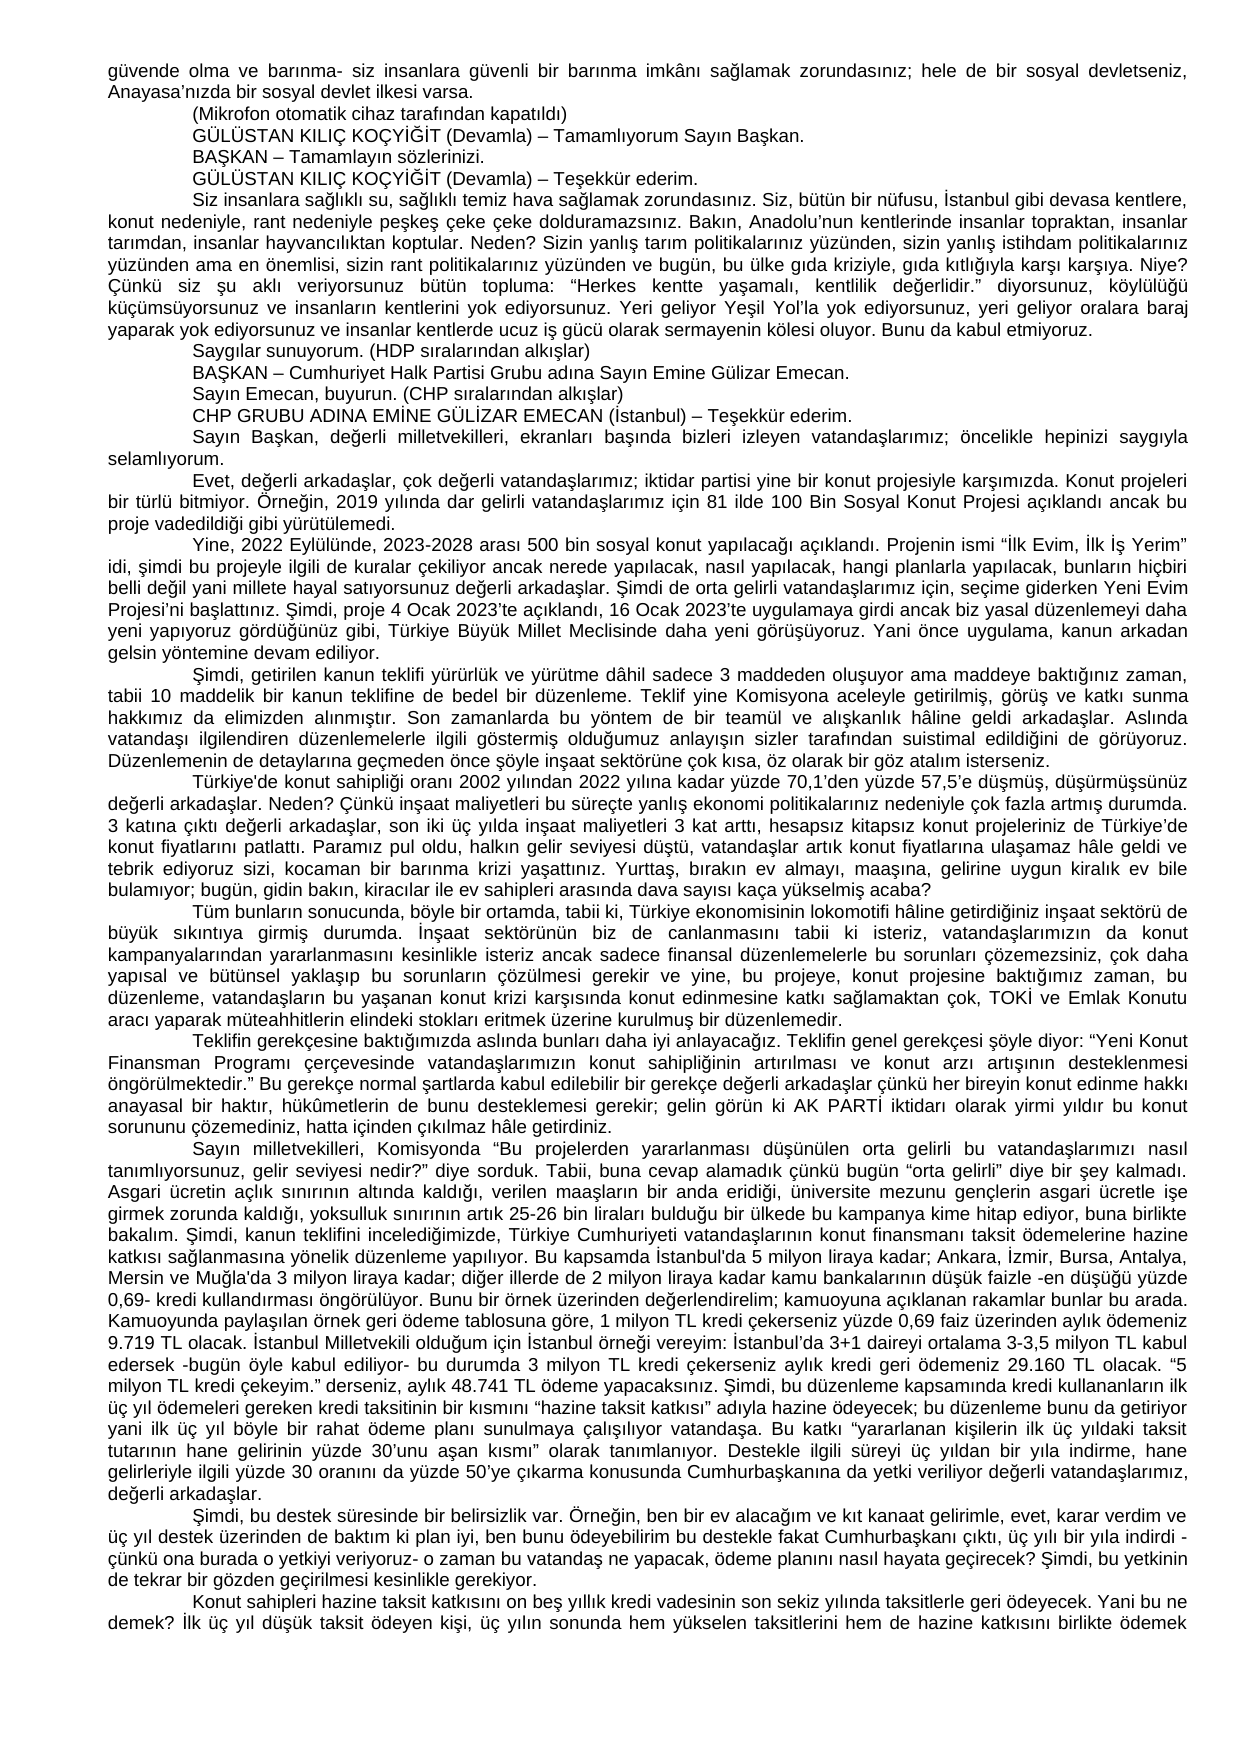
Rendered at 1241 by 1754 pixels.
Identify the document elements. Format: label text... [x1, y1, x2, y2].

text Yine, 2022 Eylülünde, 2023-2028 arası 500 bin sosyal konut yapılacağı açıklandı. Projenin ismi “İlk Evim, İlk İş Yerim” idi, şimdi bu projeyle ilgili de kuralar çekiliyor ancak nerede yapılacak, nasıl yapılacak, hangi planlarla yapılacak, bunların hiçbiri belli değil yani millete hayal satıyorsunuz değerli arkadaşlar. Şimdi de orta gelirli vatandaşlarımız için, seçime giderken Yeni Evim Projesi’ni başlattınız. Şimdi, proje 4 Ocak 2023’te açıklandı, 16 Ocak 2023’te uygulamaya girdi ancak biz yasal düzenlemeyi daha yeni yapıyoruz gördüğünüz gibi, Türkiye Büyük Millet Meclisinde daha yeni görüşüyoruz. Yani önce uygulama, kanun arkadan gelsin yöntemine devam ediliyor. [108, 534, 1189, 663]
text Sayın Başkan, değerli milletvekilleri, ekranları başında bizleri izleyen vatandaşlarımız; öncelikle hepinizi saygıyla selamlıyorum. [108, 426, 1189, 469]
text BAŞKAN – Tamamlayın sözlerinizi. [108, 146, 1189, 167]
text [108, 60, 1189, 103]
text GÜLÜSTAN KILIÇ KOÇYİĞİT (Devamla) – Teşekkür ederim. [108, 167, 1189, 189]
text Sayın Emecan, buyurun. (CHP sıralarından alkışlar) [108, 383, 1189, 405]
text Sayın milletvekilleri, Komisyonda “Bu projelerden yararlanması düşünülen orta gelirli bu vatandaşlarımızı nasıl tanımlıyorsunuz, gelir seviyesi nedir?” diye sorduk. Tabii, buna cevap alamadık çünkü bugün “orta gelirli” diye bir şey kalmadı. Asgari ücretin açlık sınırının altında kaldığı, verilen maaşların bir anda eridiği, üniversite mezunu gençlerin asgari ücretle işe girmek zorunda kaldığı, yoksulluk sınırının artık 25-26 bin liraları bulduğu bir ülkede bu kampanya kime hitap ediyor, buna birlikte bakalım. Şimdi, kanun teklifini incelediğimizde, Türkiye Cumhuriyeti vatandaşlarının konut finansmanı taksit ödemelerine hazine katkısı sağlanmasına yönelik düzenleme yapılıyor. Bu kapsamda İstanbul'da 5 milyon liraya kadar; Ankara, İzmir, Bursa, Antalya, Mersin ve Muğla'da 3 milyon liraya kadar; diğer illerde de 2 milyon liraya kadar kamu bankalarının düşük faizle -en düşüğü yüzde 0,69- kredi kullandırması öngörülüyor. Bunu bir örnek üzerinden değerlendirelim; kamuoyuna açıklanan rakamlar bunlar bu arada. Kamuoyunda paylaşılan örnek geri ödeme tablosuna göre, 1 milyon TL kredi çekerseniz yüzde 0,69 faiz üzerinden aylık ödemeniz 9.719 TL olacak. İstanbul Milletvekili olduğum için İstanbul örneği vereyim: İstanbul’da 3+1 daireyi ortalama 3-3,5 milyon TL kabul edersek -bugün öyle kabul ediliyor- bu durumda 3 milyon TL kredi çekerseniz aylık kredi geri ödemeniz 29.160 TL olacak. “5 milyon TL kredi çekeyim.” derseniz, aylık 48.741 TL ödeme yapacaksınız. Şimdi, bu düzenleme kapsamında kredi kullananların ilk üç yıl ödemeleri gereken kredi taksitinin bir kısmını “hazine taksit katkısı” adıyla hazine ödeyecek; bu düzenleme bunu da getiriyor yani ilk üç yıl böyle bir rahat ödeme planı sunulmaya çalışılıyor vatandaşa. Bu katkı “yararlanan kişilerin ilk üç yıldaki taksit tutarının hane gelirinin yüzde 30’unu aşan kısmı” olarak tanımlanıyor. Destekle ilgili süreyi üç yıldan bir yıla indirme, hane gelirleriyle ilgili yüzde 30 oranını da yüzde 50’ye çıkarma konusunda Cumhurbaşkanına da yetki veriliyor değerli vatandaşlarımız, değerli arkadaşlar. [108, 1138, 1189, 1504]
text Teklifin gerekçesine baktığımızda aslında bunları daha iyi anlayacağız. Teklifin genel gerekçesi şöyle diyor: “Yeni Konut Finansman Programı çerçevesinde vatandaşlarımızın konut sahipliğinin artırılması ve konut arzı artışının desteklenmesi öngörülmektedir.” Bu gerekçe normal şartlarda kabul edilebilir bir gerekçe değerli arkadaşlar çünkü her bireyin konut edinme hakkı anayasal bir haktır, hükûmetlerin de bunu desteklemesi gerekir; gelin görün ki AK PARTİ iktidarı olarak yirmi yıldır bu konut sorununu çözemediniz, hatta içinden çıkılmaz hâle getirdiniz. [108, 1030, 1189, 1138]
text Evet, değerli arkadaşlar, çok değerli vatandaşlarımız; iktidar partisi yine bir konut projesiyle karşımızda. Konut projeleri bir türlü bitmiyor. Örneğin, 2019 yılında dar gelirli vatandaşlarımız için 81 ilde 100 Bin Sosyal Konut Projesi açıklandı ancak bu proje vadedildiği gibi yürütülemedi. [108, 469, 1189, 534]
text BAŞKAN – Cumhuriyet Halk Partisi Grubu adına Sayın Emine Gülizar Emecan. [108, 362, 1189, 383]
text Türkiye'de konut sahipliği oranı 2002 yılından 2022 yılına kadar yüzde 70,1’den yüzde 57,5’e düşmüş, düşürmüşsünüz değerli arkadaşlar. Neden? Çünkü inşaat maliyetleri bu süreçte yanlış ekonomi politikalarınız nedeniyle çok fazla artmış durumda. 3 katına çıktı değerli arkadaşlar, son iki üç yılda inşaat maliyetleri 3 kat arttı, hesapsız kitapsız konut projeleriniz de Türkiye’de konut fiyatlarını patlattı. Paramız pul oldu, halkın gelir seviyesi düştü, vatandaşlar artık konut fiyatlarına ulaşamaz hâle geldi ve tebrik ediyoruz sizi, kocaman bir barınma krizi yaşattınız. Yurttaş, bırakın ev almayı, maaşına, gelirine uygun kiralık ev bile bulamıyor; bugün, gidin bakın, kiracılar ile ev sahipleri arasında dava sayısı kaça yükselmiş acaba? [108, 771, 1189, 901]
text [108, 1591, 1189, 1634]
text Siz insanlara sağlıklı su, sağlıklı temiz hava sağlamak zorundasınız. Siz, bütün bir nüfusu, İstanbul gibi devasa kentlere, konut nedeniyle, rant nedeniyle peşkeş çeke çeke dolduramazsınız. Bakın, Anadolu’nun kentlerinde insanlar topraktan, insanlar tarımdan, insanlar hayvancılıktan koptular. Neden? Sizin yanlış tarım politikalarınız yüzünden, sizin yanlış istihdam politikalarınız yüzünden ama en önemlisi, sizin rant politikalarınız yüzünden ve bugün, bu ülke gıda kriziyle, gıda kıtlığıyla karşı karşıya. Niye? Çünkü siz şu aklı veriyorsunuz bütün topluma: “Herkes kentte yaşamalı, kentlilik değerlidir.” diyorsunuz, köylülüğü küçümsüyorsunuz ve insanların kentlerini yok ediyorsunuz. Yeri geliyor Yeşil Yol’la yok ediyorsunuz, yeri geliyor oralara baraj yaparak yok ediyorsunuz ve insanlar kentlerde ucuz iş gücü olarak sermayenin kölesi oluyor. Bunu da kabul etmiyoruz. [108, 189, 1189, 340]
text CHP GRUBU ADINA EMİNE GÜLİZAR EMECAN (İstanbul) – Teşekkür ederim. [108, 405, 1189, 426]
text Şimdi, getirilen kanun teklifi yürürlük ve yürütme dâhil sadece 3 maddeden oluşuyor ama maddeye baktığınız zaman, tabii 10 maddelik bir kanun teklifine de bedel bir düzenleme. Teklif yine Komisyona aceleyle getirilmiş, görüş ve katkı sunma hakkımız da elimizden alınmıştır. Son zamanlarda bu yöntem de bir teamül ve alışkanlık hâline geldi arkadaşlar. Aslında vatandaşı ilgilendiren düzenlemelerle ilgili göstermiş olduğumuz anlayışın sizler tarafından suistimal edildiğini de görüyoruz. Düzenlemenin de detaylarına geçmeden önce şöyle inşaat sektörüne çok kısa, öz olarak bir göz atalım isterseniz. [108, 663, 1189, 771]
text Tüm bunların sonucunda, böyle bir ortamda, tabii ki, Türkiye ekonomisinin lokomotifi hâline getirdiğiniz inşaat sektörü de büyük sıkıntıya girmiş durumda. İnşaat sektörünün biz de canlanmasını tabii ki isteriz, vatandaşlarımızın da konut kampanyalarından yararlanmasını kesinlikle isteriz ancak sadece finansal düzenlemelerle bu sorunları çözemezsiniz, çok daha yapısal ve bütünsel yaklaşıp bu sorunların çözülmesi gerekir ve yine, bu projeye, konut projesine baktığımız zaman, bu düzenleme, vatandaşların bu yaşanan konut krizi karşısında konut edinmesine katkı sağlamaktan çok, TOKİ ve Emlak Konutu aracı yaparak müteahhitlerin elindeki stokları eritmek üzerine kurulmuş bir düzenlemedir. [108, 901, 1189, 1030]
text (Mikrofon otomatik cihaz tarafından kapatıldı) [108, 103, 1189, 124]
text GÜLÜSTAN KILIÇ KOÇYİĞİT (Devamla) – Tamamlıyorum Sayın Başkan. [108, 124, 1189, 146]
text Saygılar sunuyorum. (HDP sıralarından alkışlar) [108, 340, 1189, 362]
text Şimdi, bu destek süresinde bir belirsizlik var. Örneğin, ben bir ev alacağım ve kıt kanaat gelirimle, evet, karar verdim ve üç yıl destek üzerinden de baktım ki plan iyi, ben bunu ödeyebilirim bu destekle fakat Cumhurbaşkanı çıktı, üç yılı bir yıla indirdi -çünkü ona burada o yetkiyi veriyoruz- o zaman bu vatandaş ne yapacak, ödeme planını nasıl hayata geçirecek? Şimdi, bu yetkinin de tekrar bir gözden geçirilmesi kesinlikle gerekiyor. [108, 1504, 1189, 1591]
